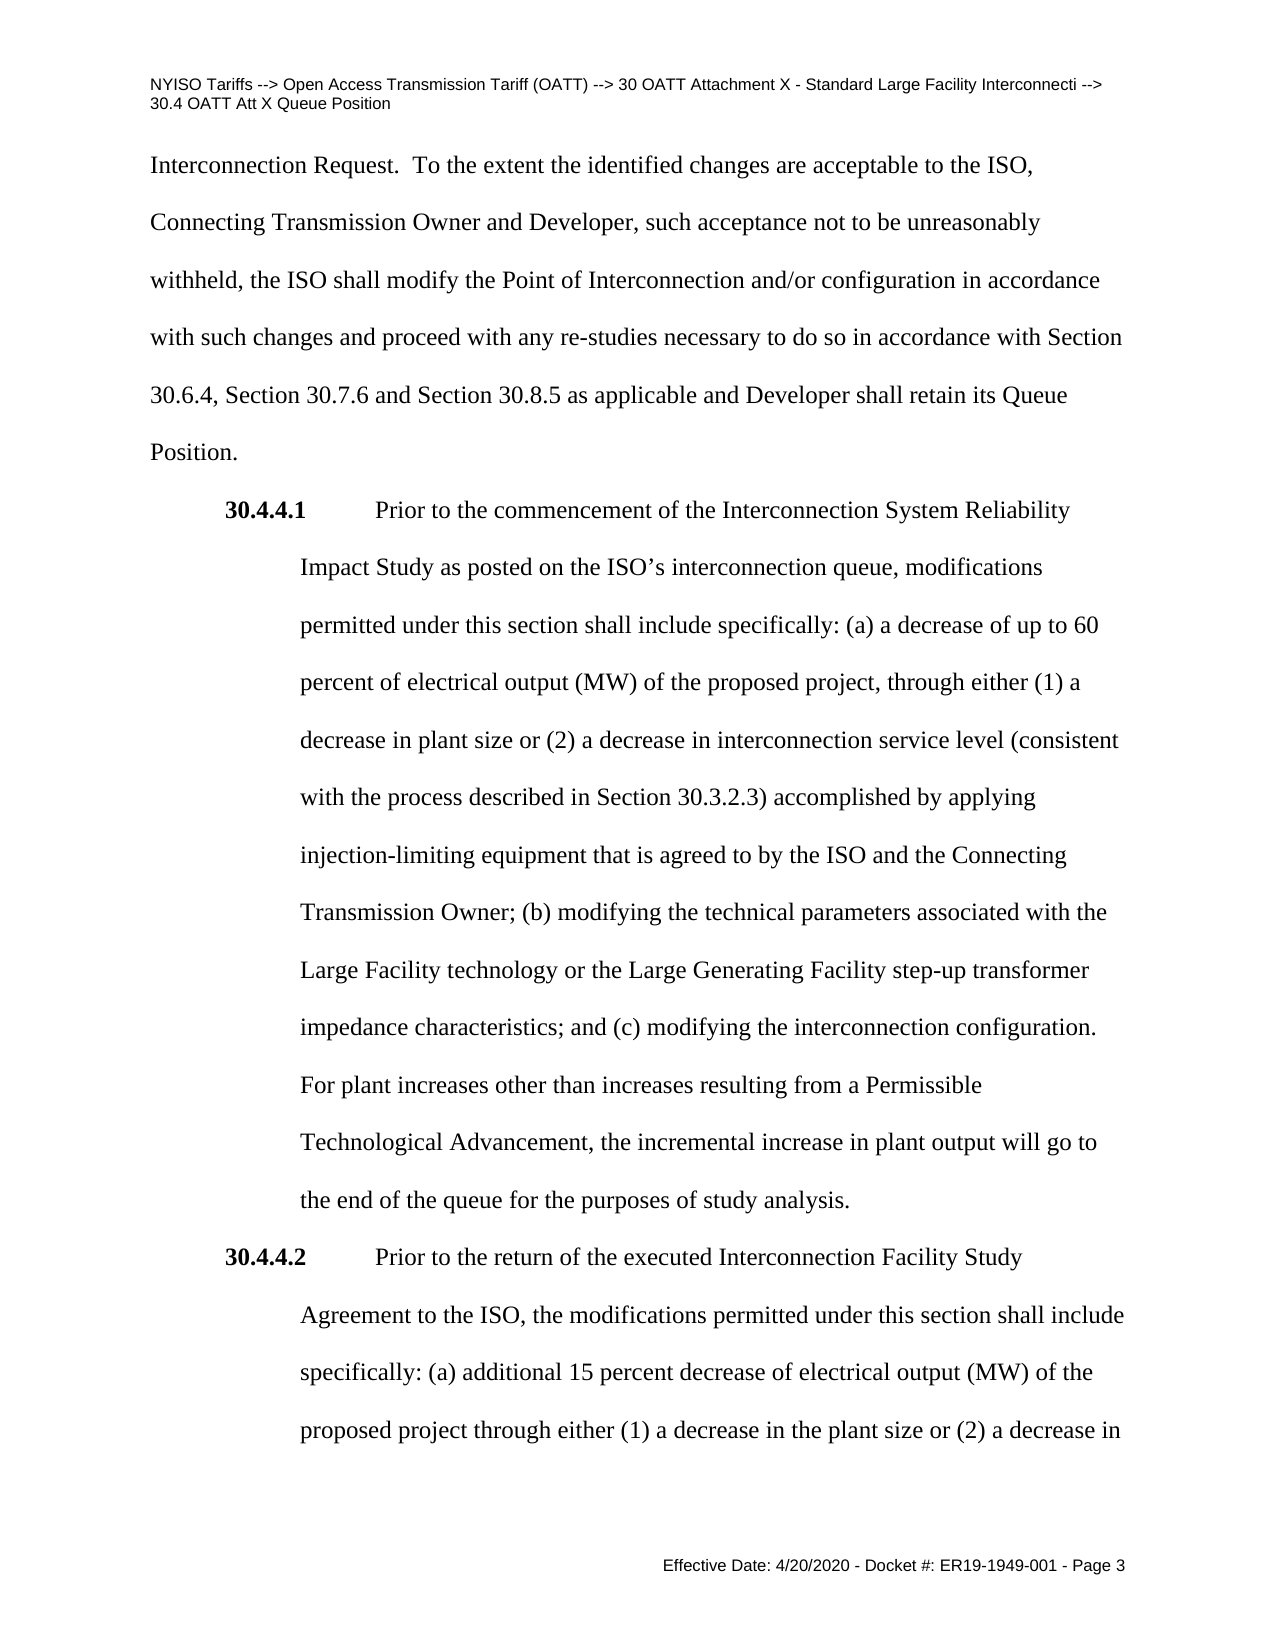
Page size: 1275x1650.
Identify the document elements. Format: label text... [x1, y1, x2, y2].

text 30.4.4.1 Prior to the commencement of the Interconnection System Reliability Impact Study as posted on the ISO’s interconnection queue, modifications permitted under this section shall include specifically: (a) a decrease of up to 60 percent of electrical output (MW) of the proposed project, through either (1) a decrease in plant size or (2) a decrease in interconnection service level (consistent with the process described in Section 30.3.2.3) accomplished by applying injection-limiting equipment that is agreed to by the ISO and the Connecting Transmission Owner; (b) modifying the technical parameters associated with the Large Facility technology or the Large Generating Facility step-up transformer impedance characteristics; and (c) modifying the interconnection configuration. For plant increases other than increases resulting from a Permissible Technological Advancement, the incremental increase in plant output will go to the end of the queue for the purposes of study analysis. [225, 495, 1125, 1214]
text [225, 1242, 1125, 1444]
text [150, 150, 1125, 466]
